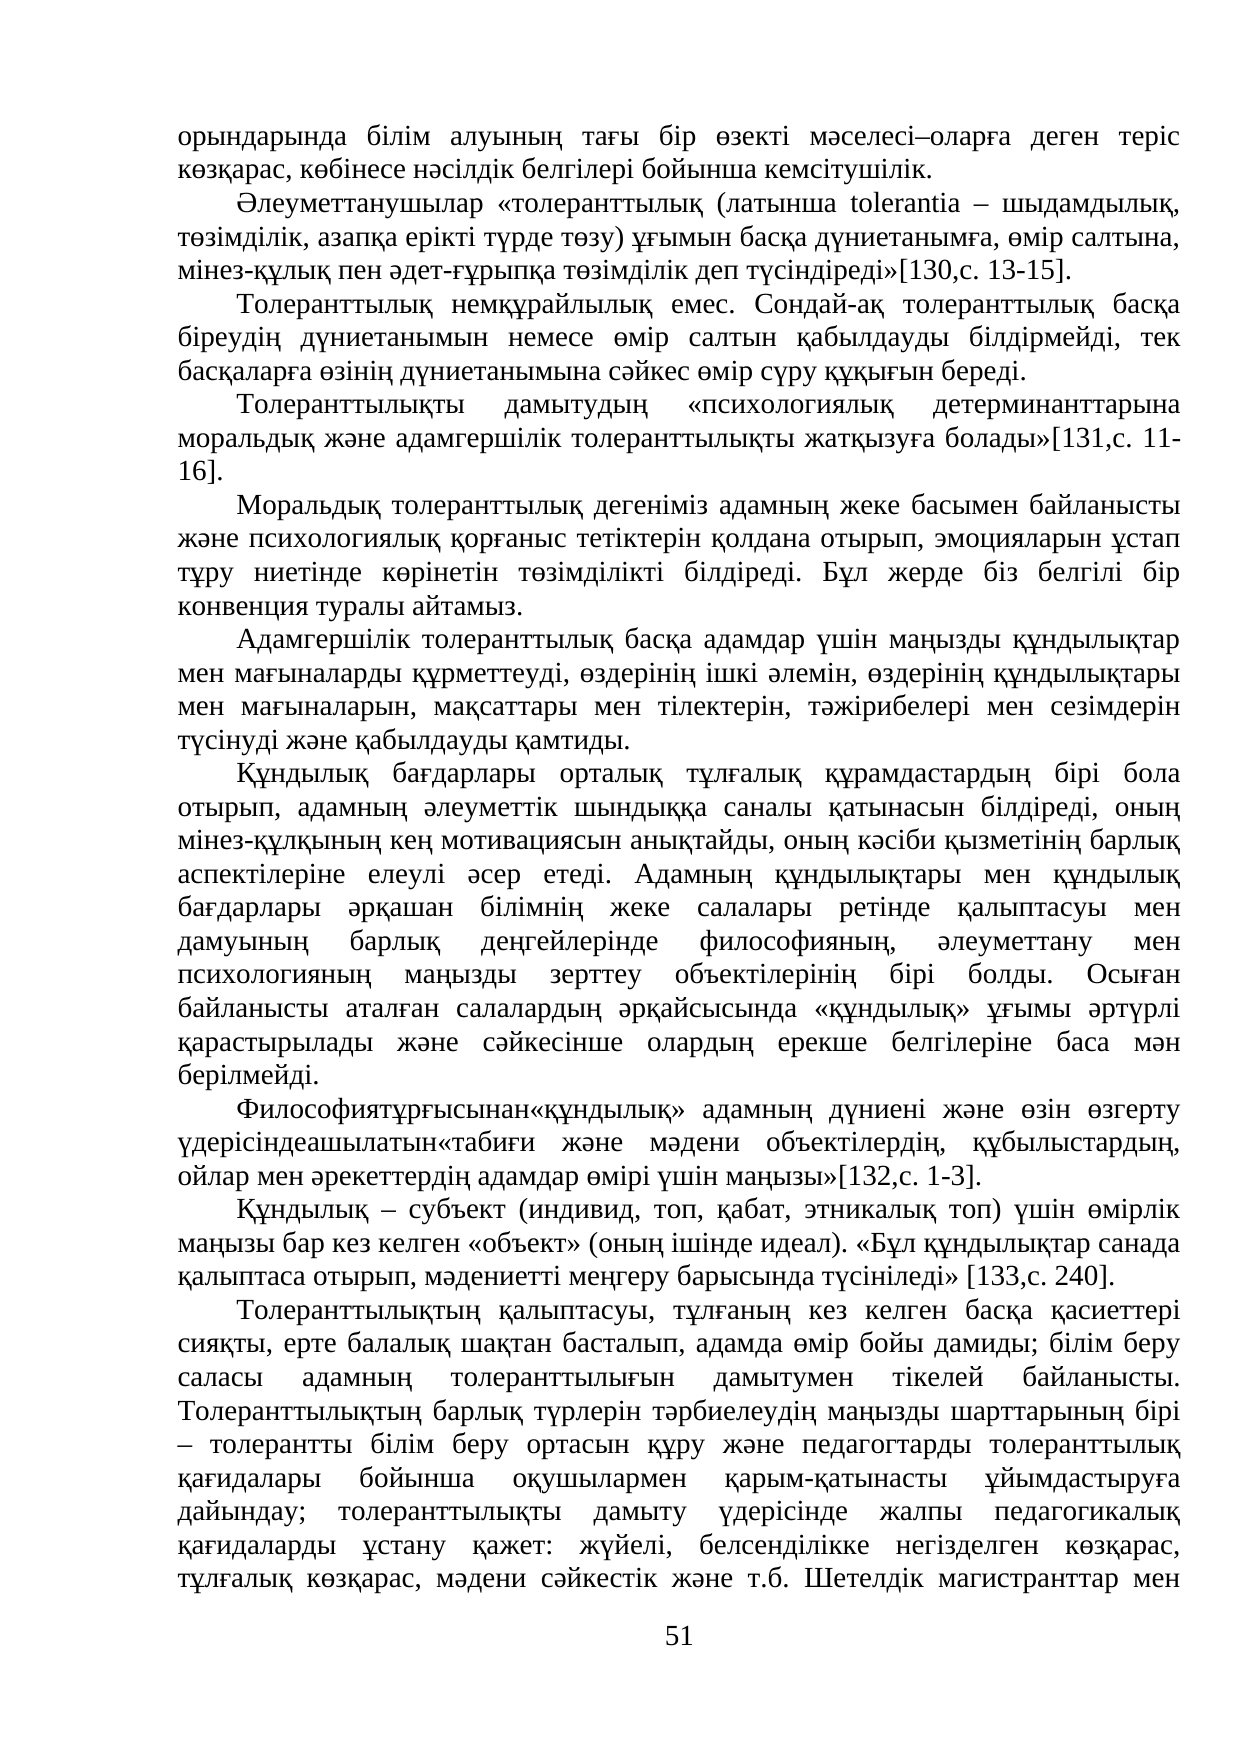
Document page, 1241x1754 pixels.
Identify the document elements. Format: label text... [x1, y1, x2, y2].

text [177, 1292, 1181, 1594]
text Құндылық – субъект (индивид, топ, қабат, этникалық топ) үшін өмірлік маңызы бар кез келген «объект» (оның ішінде идеал). «Бұл құндылықтар санада қалыптаса отырып, мәдениетті меңгеру барысында түсініледі» [133,с. 240]. [177, 1191, 1181, 1292]
text Әлеуметтанушылар «толеранттылық (латынша tolerantia – шыдамдылық, төзімділік, азапқа ерікті түрде төзу) ұғымын басқа дүниетанымға, өмір салтына, мінез-құлық пен әдет-ғұрыпқа төзімділік деп түсіндіреді»[130,с. 13-15]. [177, 185, 1181, 286]
text Адамгершілік толеранттылық басқа адамдар үшін маңызды құндылықтар мен мағыналарды құрметтеуді, өздерінің ішкі әлемін, өздерінің құндылықтары мен мағыналарын, мақсаттары мен тілектерін, тәжірибелері мен сезімдерін түсінуді және қабылдауды қамтиды. [177, 621, 1181, 755]
text Философиятұрғысынан«құндылық» адамның дүниені және өзін өзгерту үдерісіндеашылатын«табиғи және мәдени объектілердің, құбылыстардың, ойлар мен әрекеттердің адамдар өмірі үшін маңызы»[132,с. 1-3]. [177, 1091, 1181, 1191]
text Құндылық бағдарлары орталық тұлғалық құрамдастардың бірі бола отырып, адамның әлеуметтік шындыққа саналы қатынасын білдіреді, оның мінез-құлқының кең мотивациясын анықтайды, оның кәсіби қызметінің барлық аспектілеріне елеулі әсер етеді. Адамның құндылықтары мен құндылық бағдарлары әрқашан білімнің жеке салалары ретінде қалыптасуы мен дамуының барлық деңгейлерінде философияның, әлеуметтану мен психологияның маңызды зерттеу объектілерінің бірі болды. Осыған байланысты аталған салалардың әрқайсысында «құндылық» ұғымы әртүрлі қарастырылады және сәйкесінше олардың ерекше белгілеріне баса мән берілмейді. [177, 755, 1181, 1091]
text Толеранттылықты дамытудың «психологиялық детерминанттарына моральдық және адамгершілік толеранттылықты жатқызуға болады»[131,с. 11-16]. [177, 386, 1181, 487]
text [177, 118, 1181, 185]
text Толеранттылық немқұрайлылық емес. Сондай-ақ толеранттылық басқа біреудің дүниетанымын немесе өмір салтын қабылдауды білдірмейді, тек басқаларға өзінің дүниетанымына сәйкес өмір сүру құқығын береді. [177, 286, 1181, 386]
text Моральдық толеранттылық дегеніміз адамның жеке басымен байланысты және психологиялық қорғаныс тетіктерін қолдана отырып, эмоцияларын ұстап тұру ниетінде көрінетін төзімділікті білдіреді. Бұл жерде біз белгілі бір конвенция туралы айтамыз. [177, 487, 1181, 621]
